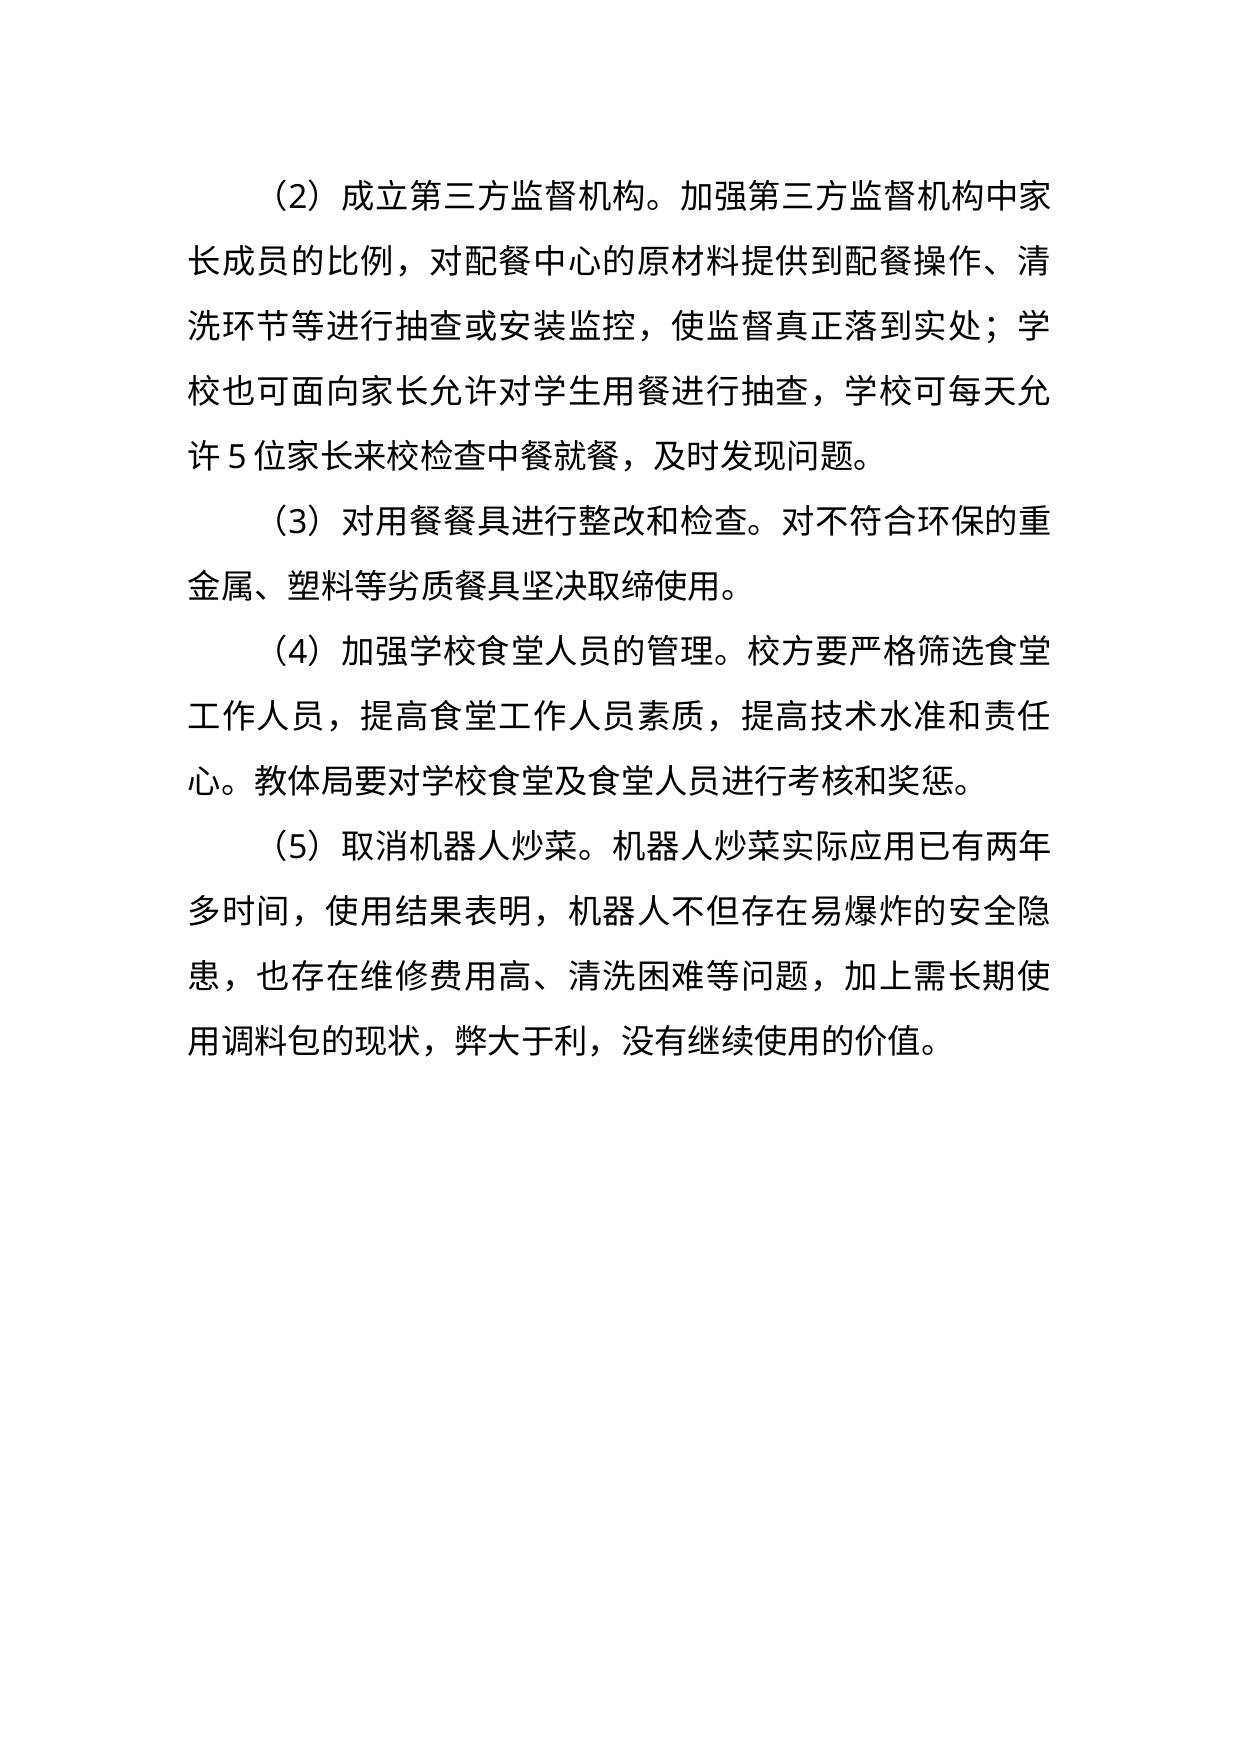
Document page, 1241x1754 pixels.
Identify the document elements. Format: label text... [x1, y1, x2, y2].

text （4）加强学校食堂人员的管理。校方要严格筛选食堂工作人员，提高食堂工作人员素质，提高技术水准和责任心。教体局要对学校食堂及食堂人员进行考核和奖惩。 [187, 617, 1053, 812]
text （3）对用餐餐具进行整改和检查。对不符合环保的重金属、塑料等劣质餐具坚决取缔使用。 [187, 487, 1053, 617]
text （2）成立第三方监督机构。加强第三方监督机构中家长成员的比例，对配餐中心的原材料提供到配餐操作、清洗环节等进行抽查或安装监控，使监督真正落到实处；学校也可面向家长允许对学生用餐进行抽查，学校可每天允许5位家长来校检查中餐就餐，及时发现问题。 [187, 162, 1053, 487]
text （5）取消机器人炒菜。机器人炒菜实际应用已有两年多时间，使用结果表明，机器人不但存在易爆炸的安全隐患，也存在维修费用高、清洗困难等问题，加上需长期使用调料包的现状，弊大于利，没有继续使用的价值。 [187, 812, 1053, 1072]
